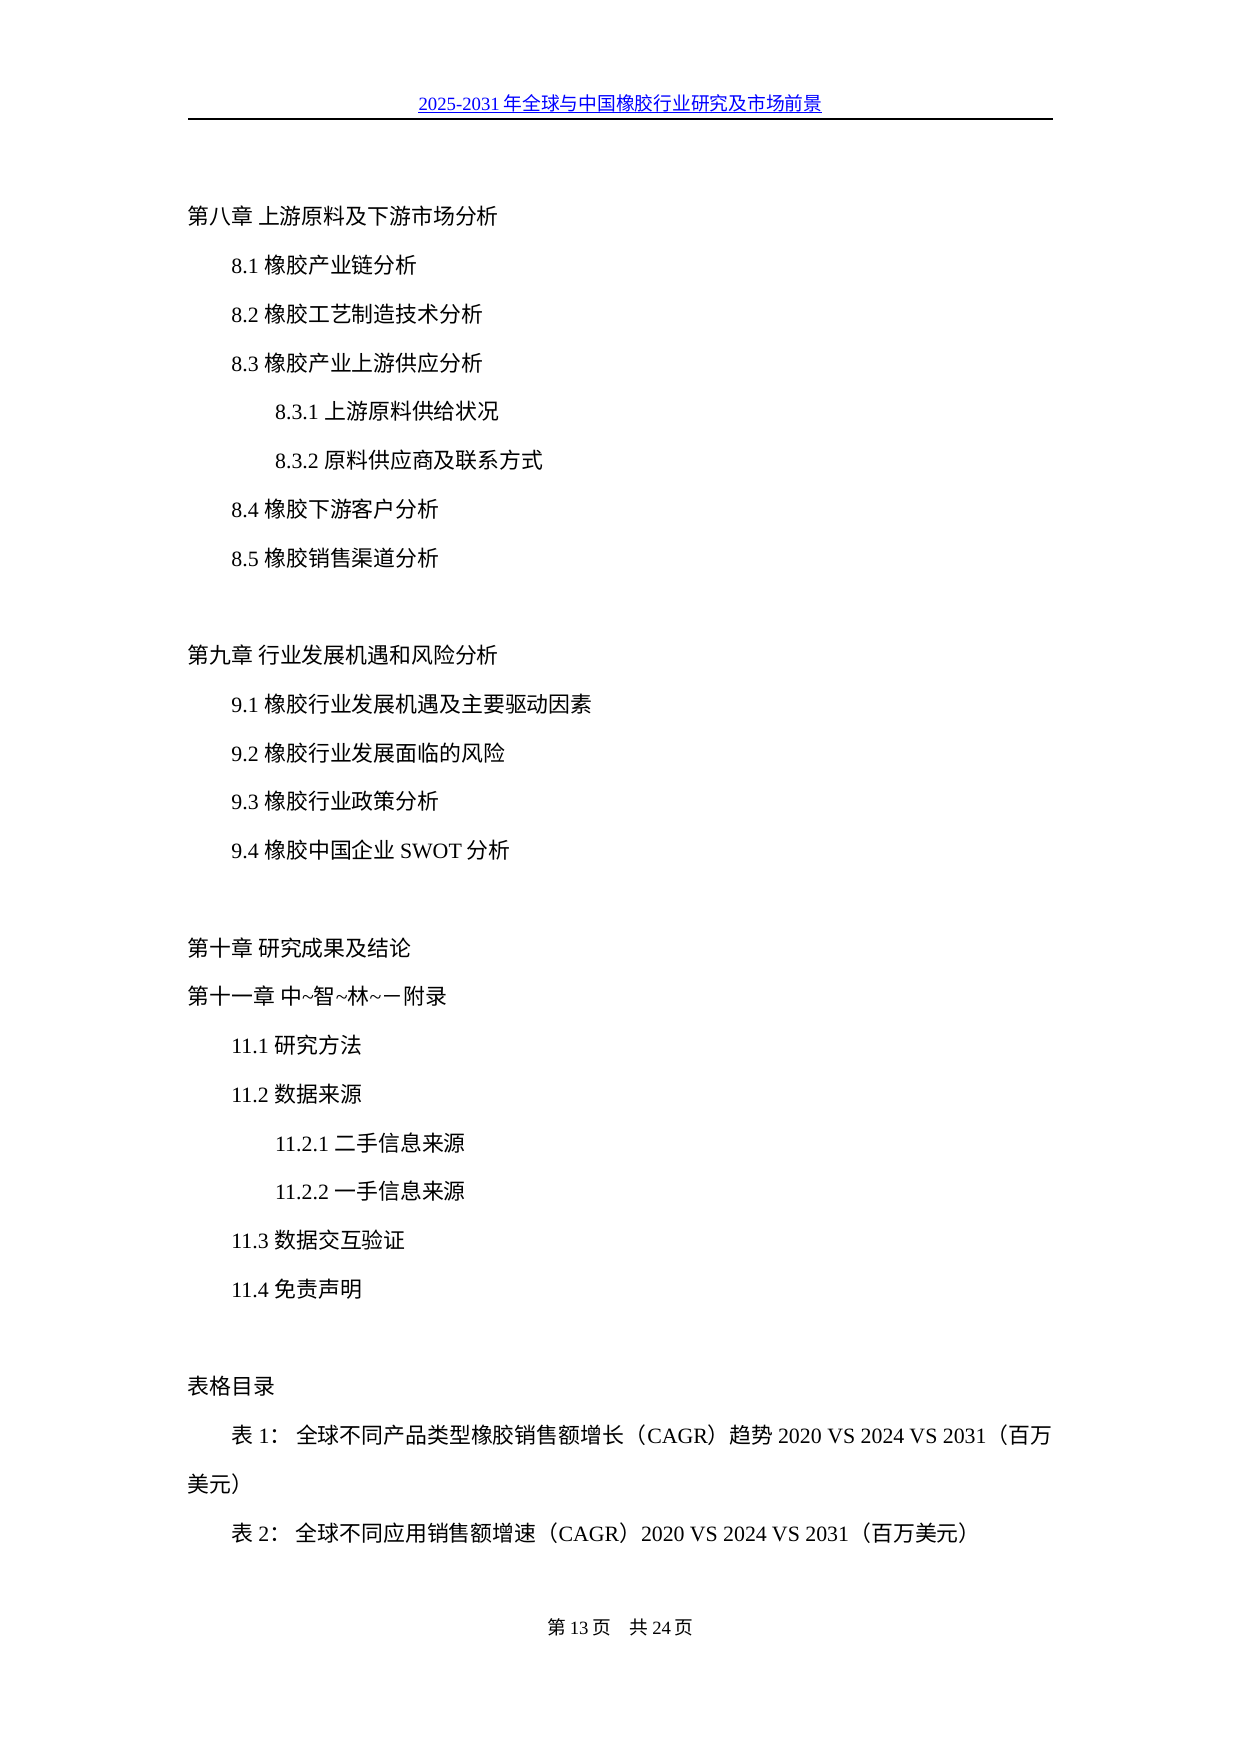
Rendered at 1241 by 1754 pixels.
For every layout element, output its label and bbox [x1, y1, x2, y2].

text [187, 150, 1053, 1548]
